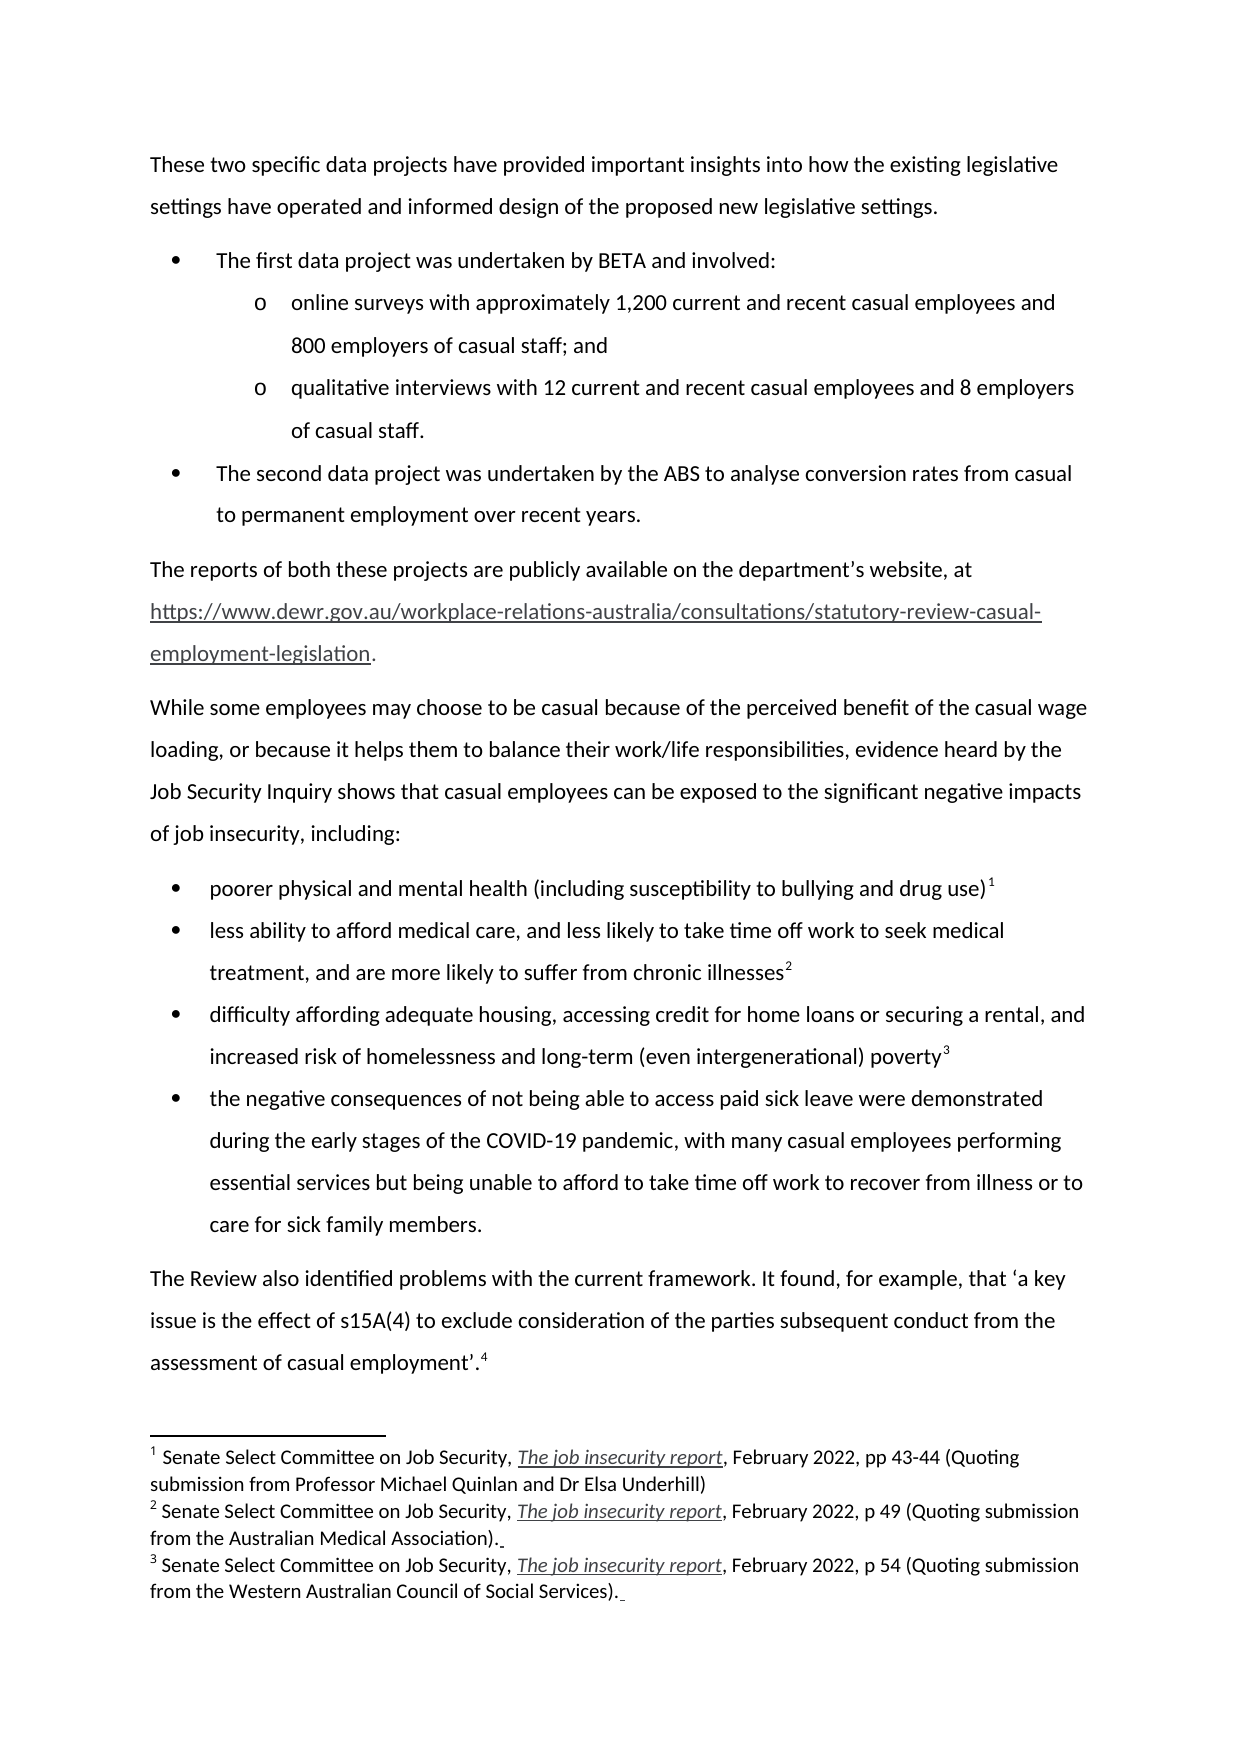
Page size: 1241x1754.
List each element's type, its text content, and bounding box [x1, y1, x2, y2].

text The Review also identified problems with the current framework. It found, for example, that ‘a key issue is the effect of s15A(4) to exclude consideration of the parties subsequent conduct from the assessment of casual employment’. [150, 1264, 1090, 1376]
list qualitative interviews with 12 current and recent casual employees and 8 employers of casual staff. [253, 373, 1090, 445]
list poorer physical and mental health (including susceptibility to bullying and drug use) [172, 874, 1090, 902]
list online surveys with approximately 1,200 current and recent casual employees and 800 employers of casual staff; and [253, 288, 1090, 359]
list the negative consequences of not being able to access paid sick leave were demonstrated during the early stages of the COVID-19 pandemic, with many casual employees performing essential services but being unable to afford to take time off work to recover from illness or to care for sick family members. [172, 1084, 1090, 1238]
list The second data project was undertaken by the ABS to analyse conversion rates from casual to permanent employment over recent years. [172, 459, 1090, 529]
list less ability to afford medical care, and less likely to take time off work to seek medical treatment, and are more likely to suffer from chronic illnesses [172, 916, 1090, 986]
text The reports of both these projects are publicly available on the department’s website, at https://www.dewr.gov.au/workplace-relations-australia/consultations/statutory-review-casual-employment-legislation. [150, 555, 1090, 667]
text These two specific data projects have provided important insights into how the existing legislative settings have operated and informed design of the proposed new legislative settings. [150, 150, 1090, 220]
list difficulty affording adequate housing, accessing credit for home loans or securing a rental, and increased risk of homelessness and long-term (even intergenerational) poverty [172, 1000, 1090, 1070]
text While some employees may choose to be casual because of the perceived benefit of the casual wage loading, or because it helps them to balance their work/life responsibilities, evidence heard by the Job Security Inquiry shows that casual employees can be exposed to the significant negative impacts of job insecurity, including: [150, 693, 1090, 847]
list The first data project was undertaken by BETA and involved: [172, 246, 1090, 274]
